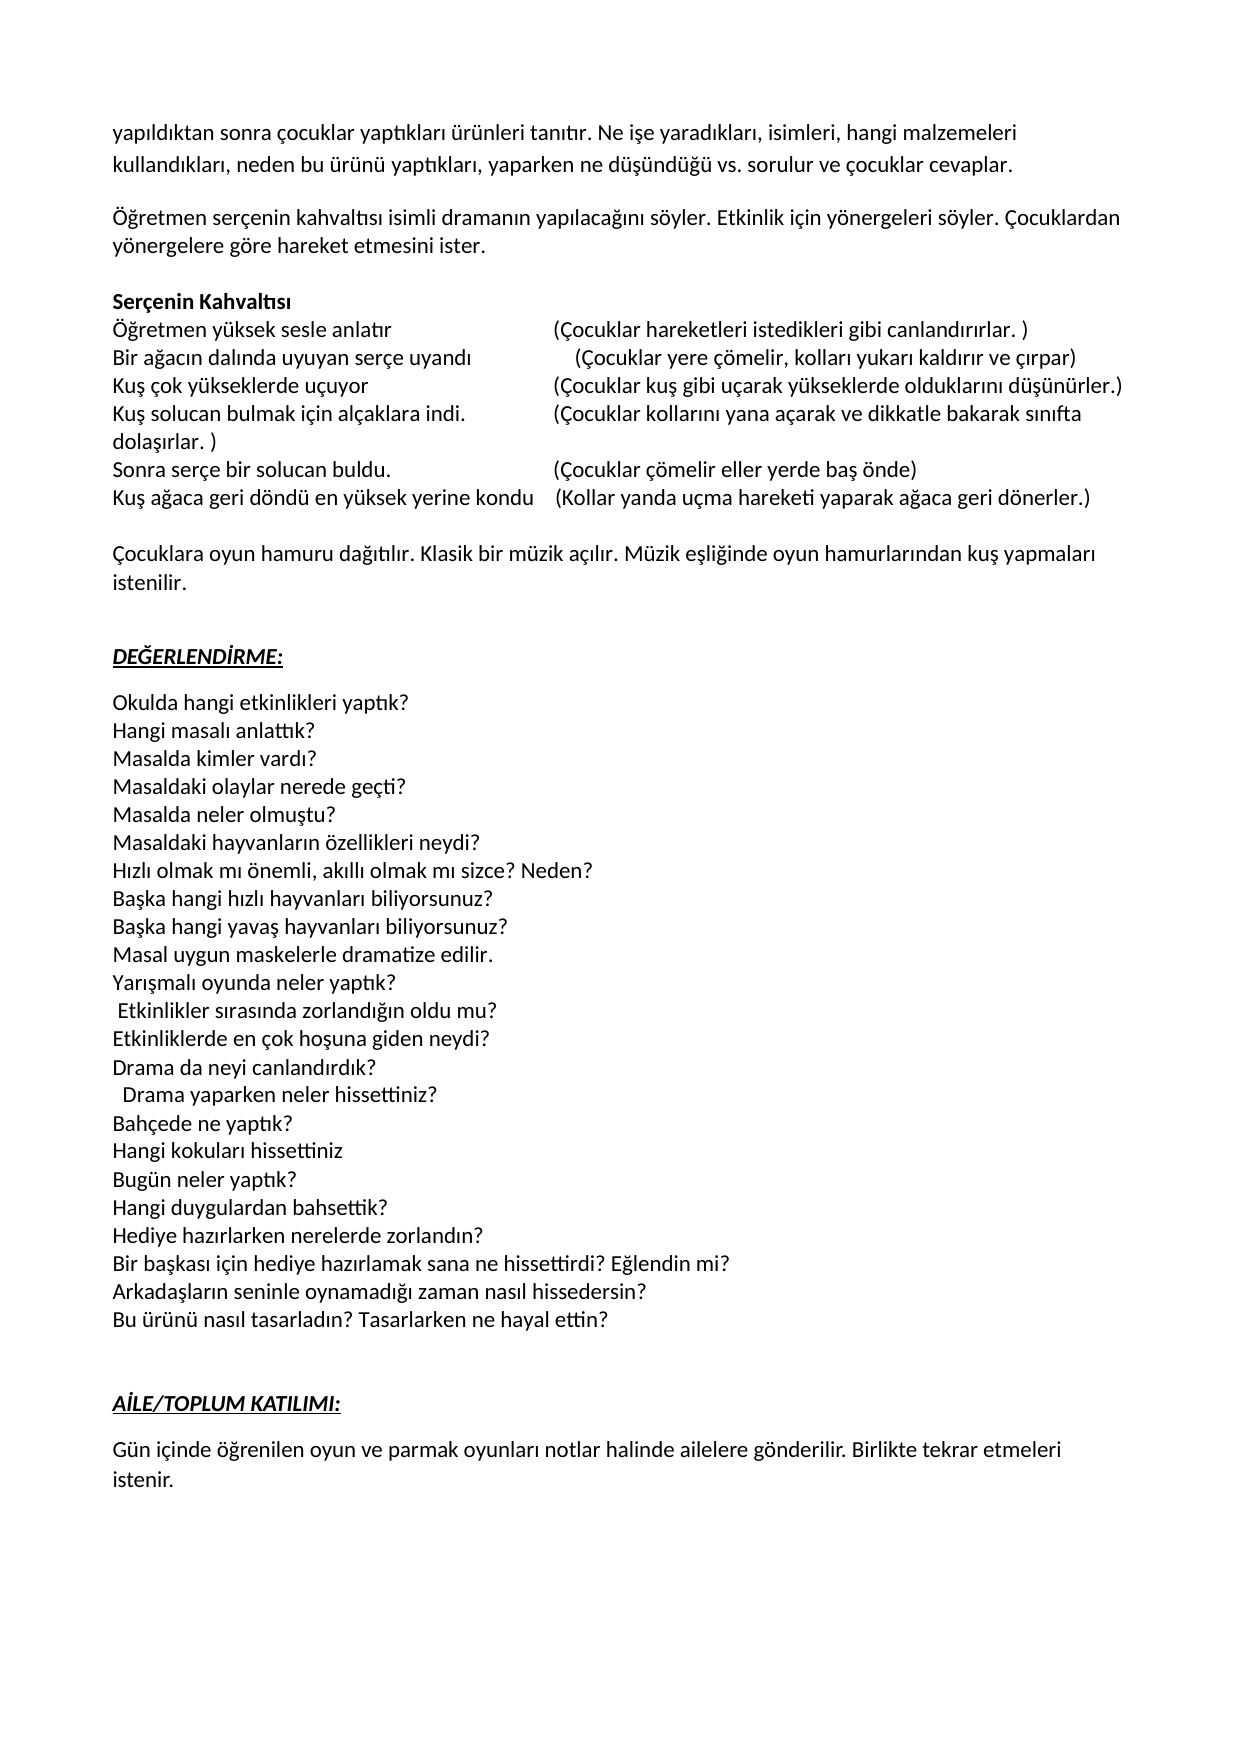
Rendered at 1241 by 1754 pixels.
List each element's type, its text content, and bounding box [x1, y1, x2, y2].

text Bir başkası için hediye hazırlamak sana ne hissettirdi? Eğlendin mi? [112, 1249, 1128, 1277]
text DEĞERLENDİRME: [112, 642, 1128, 670]
text Bahçede ne yaptık? [112, 1109, 1128, 1137]
text Gün içinde öğrenilen oyun ve parmak oyunları notlar halinde ailelere gönderilir. Birlikte tekrar etmeleri istenir. [112, 1435, 1128, 1493]
text Serçenin Kahvaltısı Öğretmen yüksek sesle anlatır (Çocuklar hareketleri istedikleri gibi canlandırırlar. ) Bir ağacın dalında uyuyan serçe uyandı (Çocuklar yere çömelir, kolları yukarı kaldırır ve çırpar) Kuş çok yükseklerde uçuyor (Çocuklar kuş gibi uçarak yükseklerde olduklarını düşünürler.) Kuş solucan bulmak için alçaklara indi. (Çocuklar kollarını yana açarak ve dikkatle bakarak sınıfta dolaşırlar. ) Sonra serçe bir solucan buldu. (Çocuklar çömelir eller yerde baş önde) Kuş ağaca geri döndü en yüksek yerine kondu (Kollar yanda uçma hareketi yaparak ağaca geri dönerler.) [112, 287, 1128, 539]
text Hediye hazırlarken nerelerde zorlandın? [112, 1221, 1128, 1249]
text Öğretmen serçenin kahvaltısı isimli dramanın yapılacağını söyler. Etkinlik için yönergeleri söyler. Çocuklardan yönergelere göre hareket etmesini ister. [112, 203, 1128, 259]
text Bugün neler yaptık? [112, 1165, 1128, 1193]
text Bu ürünü nasıl tasarladın? Tasarlarken ne hayal ettin? [112, 1305, 1128, 1333]
text AİLE/TOPLUM KATILIMI: [112, 1389, 1128, 1417]
text Hangi duygulardan bahsettik? [112, 1193, 1128, 1221]
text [112, 118, 1128, 178]
text Okulda hangi etkinlikleri yaptık? Hangi masalı anlattık? Masalda kimler vardı? Masaldaki olaylar nerede geçti? Masalda neler olmuştu? Masaldaki hayvanların özellikleri neydi? Hızlı olmak mı önemli, akıllı olmak mı sizce? Neden? Başka hangi hızlı hayvanları biliyorsunuz? Başka hangi yavaş hayvanları biliyorsunuz? Masal uygun maskelerle dramatize edilir. Yarışmalı oyunda neler yaptık? Etkinlikler sırasında zorlandığın oldu mu? Etkinliklerde en çok hoşuna giden neydi? Drama da neyi canlandırdık? [112, 688, 1128, 1081]
text Çocuklara oyun hamuru dağıtılır. Klasik bir müzik açılır. Müzik eşliğinde oyun hamurlarından kuş yapmaları istenilir. [112, 539, 1128, 596]
text Drama yaparken neler hissettiniz? [112, 1081, 1128, 1109]
text Hangi kokuları hissettiniz [112, 1137, 1128, 1165]
text Arkadaşların seninle oynamadığı zaman nasıl hissedersin? [112, 1277, 1128, 1305]
